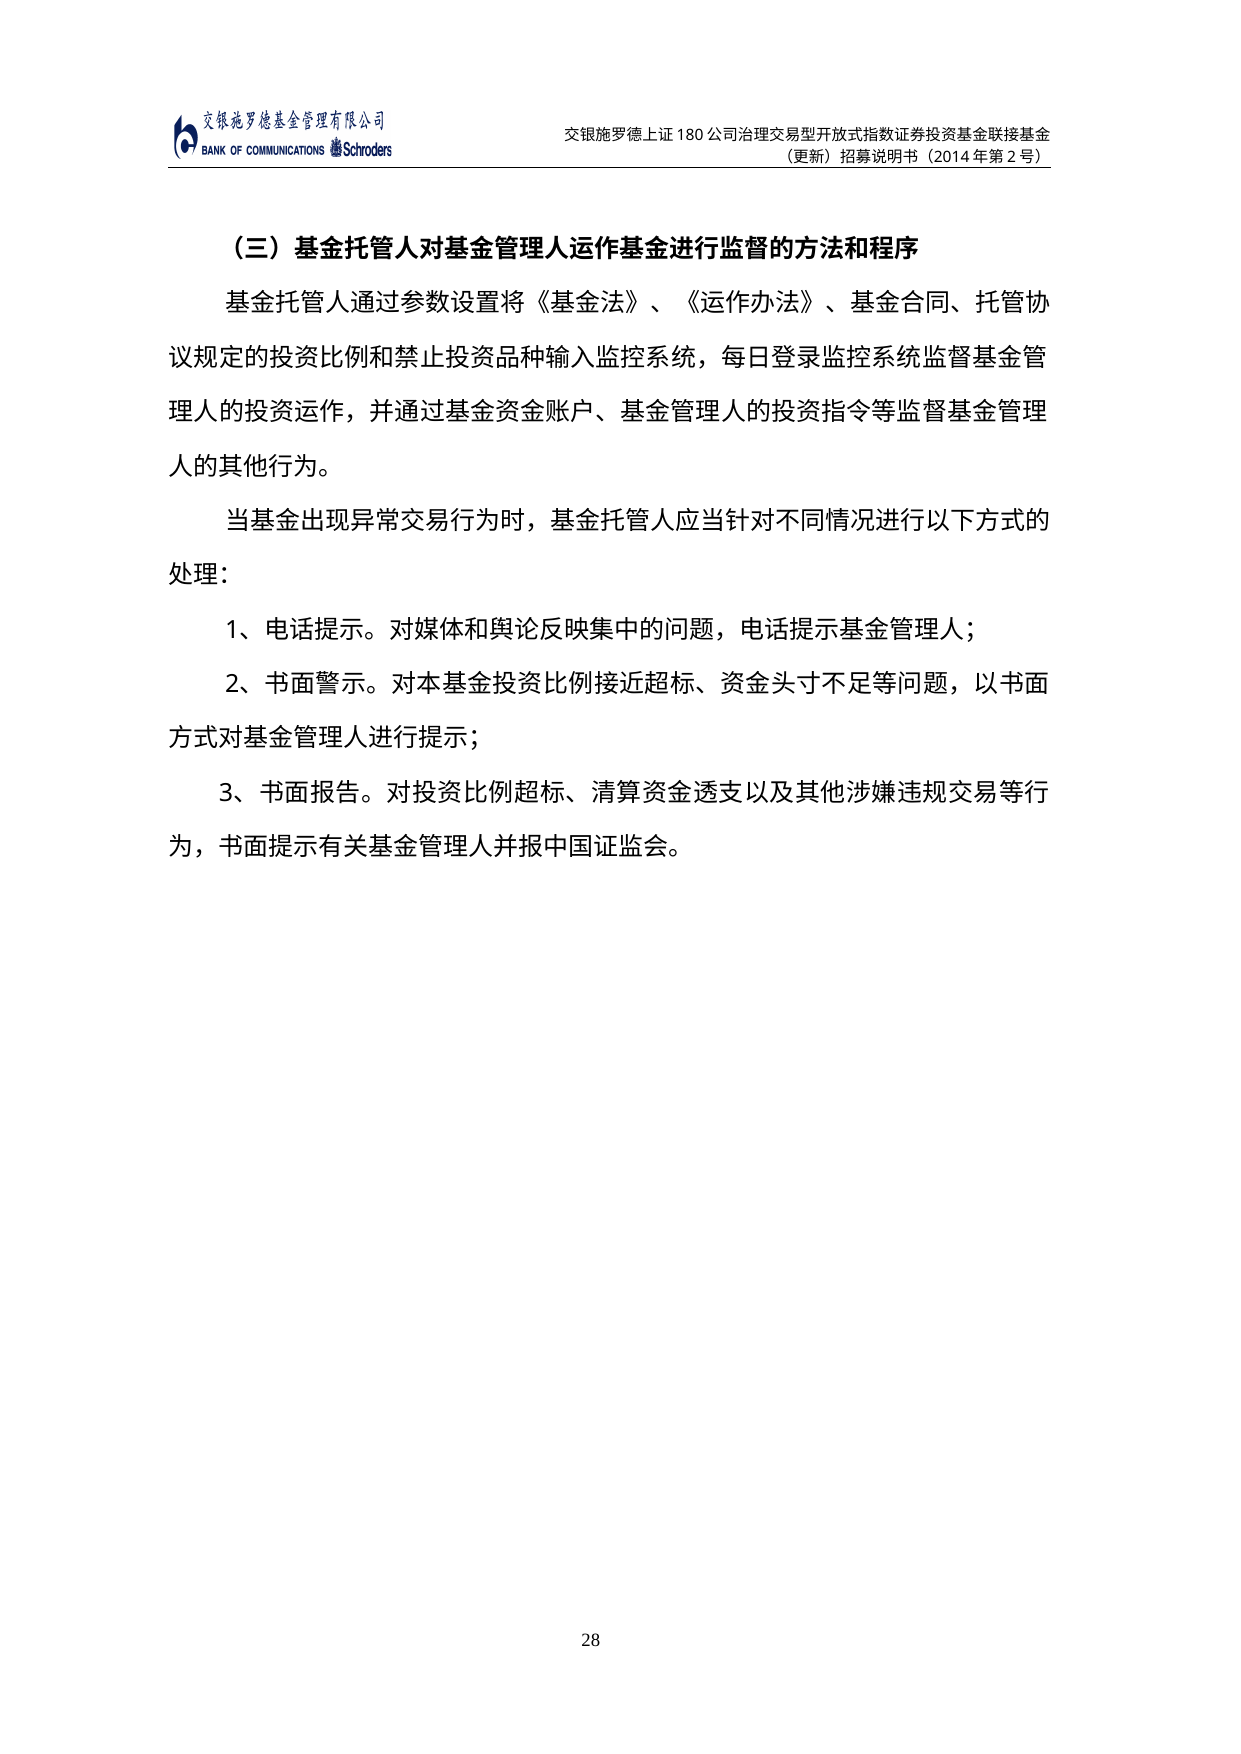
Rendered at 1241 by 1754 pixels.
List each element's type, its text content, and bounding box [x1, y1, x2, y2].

text （三）基金托管人对基金管理人运作基金进行监督的方法和程序 [169, 228, 1068, 265]
text 基金托管人通过参数设置将《基金法》、《运作办法》、基金合同、托管协议规定的投资比例和禁止投资品种输入监控系统，每日登录监控系统监督基金管理人的投资运作，并通过基金资金账户、基金管理人的投资指令等监督基金管理人的其他行为。 [169, 283, 1050, 482]
text 3、书面报告。对投资比例超标、清算资金透支以及其他涉嫌违规交易等行为，书面提示有关基金管理人并报中国证监会。 [169, 772, 1050, 863]
text 当基金出现异常交易行为时，基金托管人应当针对不同情况进行以下方式的处理： [169, 500, 1050, 591]
text 1、电话提示。对媒体和舆论反映集中的问题，电话提示基金管理人； [169, 609, 1050, 645]
picture [174, 110, 392, 159]
text 2、书面警示。对本基金投资比例接近超标、资金头寸不足等问题，以书面方式对基金管理人进行提示； [169, 663, 1050, 754]
